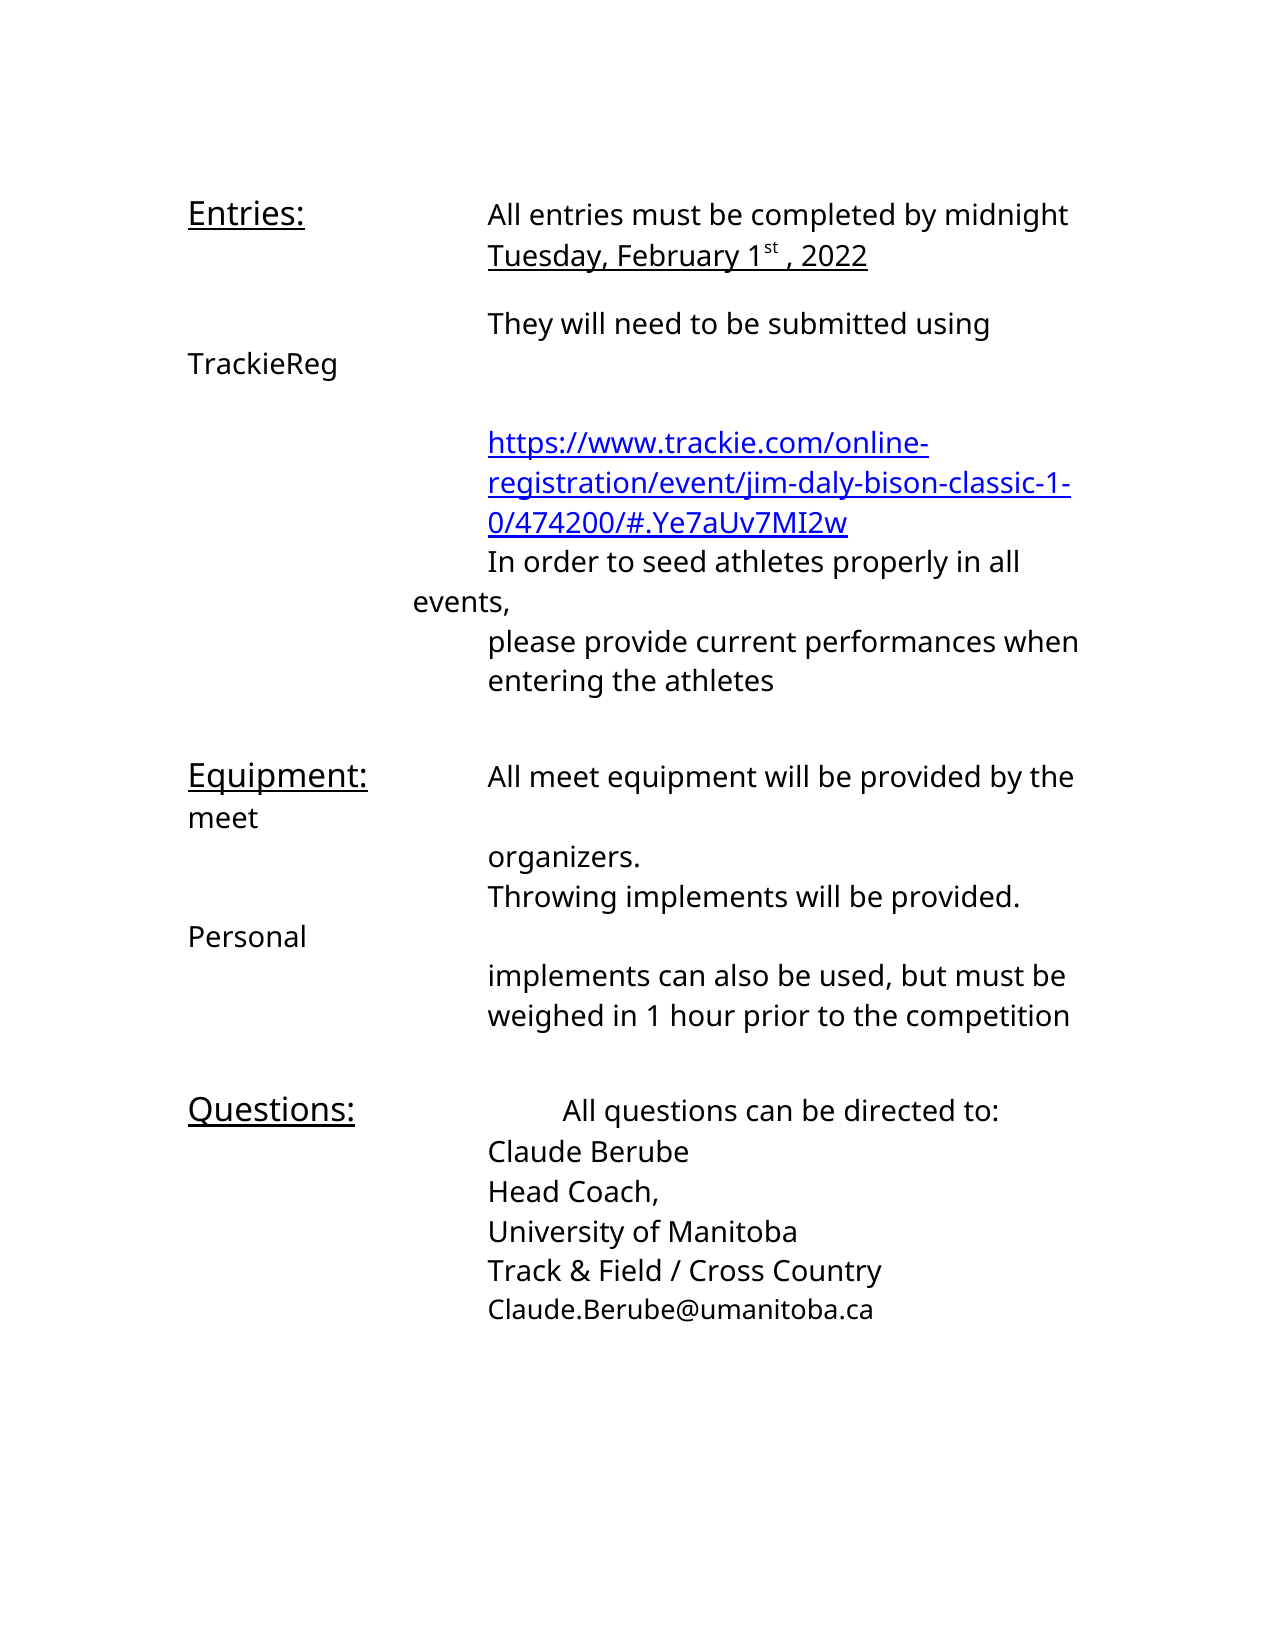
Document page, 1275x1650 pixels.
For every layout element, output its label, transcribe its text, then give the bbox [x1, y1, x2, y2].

text Track & Field / Cross Country [412, 1251, 1087, 1290]
text implements can also be used, but must be [187, 956, 1087, 995]
text They will need to be submitted using TrackieReg [187, 303, 1087, 383]
text please provide current performances when [187, 621, 1087, 661]
text Head Coach, [187, 1171, 1087, 1211]
text In order to seed athletes properly in all events, [412, 542, 1087, 621]
text Equipment: All meet equipment will be provided by the meet [187, 751, 1087, 837]
text Tuesday, February 1st , 2022 [187, 235, 1087, 275]
text https://www.trackie.com/online-registration/event/jim-daly-bison-classic-1-0/474200/#.Ye7aUv7MI2w [487, 423, 1087, 542]
text Questions: All questions can be directed to: [187, 1086, 1087, 1131]
text Claude.Berube@umanitoba.ca [412, 1290, 1087, 1327]
text Claude Berube [187, 1131, 1087, 1171]
text Entries: All entries must be completed by midnight [187, 190, 1087, 235]
text Throwing implements will be provided. Personal [187, 876, 1087, 956]
text entering the athletes [187, 661, 1087, 700]
text organizers. [187, 837, 1087, 876]
text weighed in 1 hour prior to the competition [187, 995, 1087, 1035]
